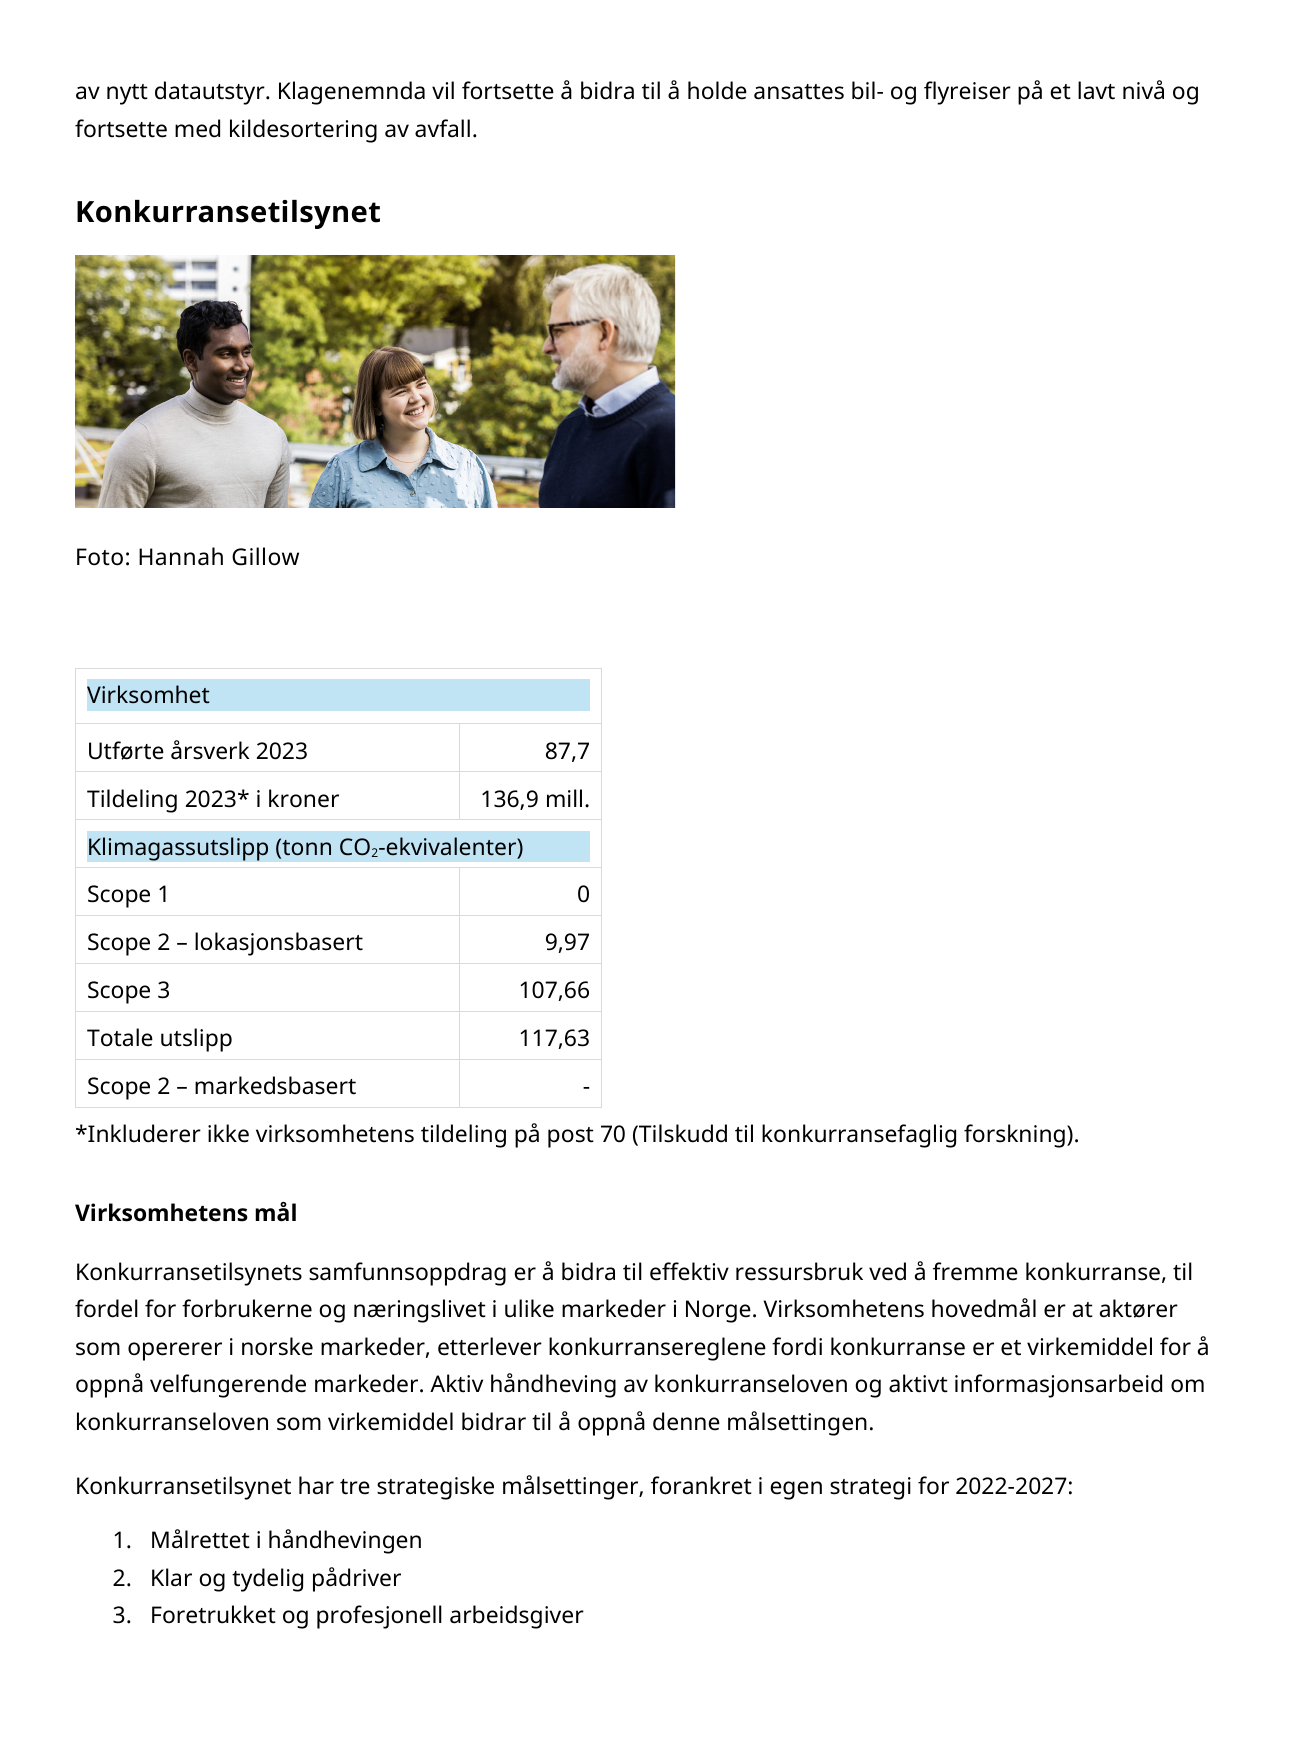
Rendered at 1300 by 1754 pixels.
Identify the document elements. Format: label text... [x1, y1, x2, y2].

table_cell - [460, 1060, 601, 1107]
picture [75, 255, 675, 508]
table_cell Scope 2 – markedsbasert [76, 1060, 459, 1107]
table_cell Utførte årsverk 2023 [76, 724, 459, 771]
table_cell 0 [460, 868, 601, 915]
table_cell 107,66 [460, 964, 601, 1011]
table_cell Klimagassutslipp (tonn CO2-ekvivalenter) [76, 820, 601, 867]
list Foretrukket og profesjonell arbeidsgiver [112, 1599, 1224, 1631]
list Målrettet i håndhevingen [112, 1524, 1224, 1556]
text Konkurransetilsynets samfunnsoppdrag er å bidra til effektiv ressursbruk ved å fremme konkurranse, til fordel for forbrukerne og næringslivet i ulike markeder i Norge. Virksomhetens hovedmål er at aktører som opererer i norske markeder, etterlever konkurransereglene fordi konkurranse er et virkemiddel for å oppnå velfungerende markeder. Aktiv håndheving av konkurranseloven og aktivt informasjonsarbeid om konkurranseloven som virkemiddel bidrar til å oppnå denne målsettingen. [75, 1256, 1224, 1437]
table_cell Scope 2 – lokasjonsbasert [76, 916, 459, 963]
table_cell Scope 3 [76, 964, 459, 1011]
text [75, 75, 1224, 144]
table_cell Scope 1 [76, 868, 459, 915]
text Virksomhetens mål [75, 1197, 1224, 1228]
text *Inkluderer ikke virksomhetens tildeling på post 70 (Tilskudd til konkurransefaglig forskning). [75, 1118, 1224, 1149]
table_cell Tildeling 2023* i kroner [76, 772, 459, 819]
text Konkurransetilsynet har tre strategiske målsettinger, forankret i egen strategi for 2022-2027: [75, 1470, 1224, 1501]
table_cell 9,97 [460, 916, 601, 963]
table_cell 136,9 mill. [460, 772, 601, 819]
list Klar og tydelig pådriver [112, 1562, 1224, 1593]
table_header Virksomhet [76, 669, 601, 723]
table_cell 87,7 [460, 724, 601, 771]
text Konkurransetilsynet [75, 192, 1224, 231]
table_cell Totale utslipp [76, 1012, 459, 1059]
table_cell 117,63 [460, 1012, 601, 1059]
text Foto: Hannah Gillow [75, 541, 1224, 572]
